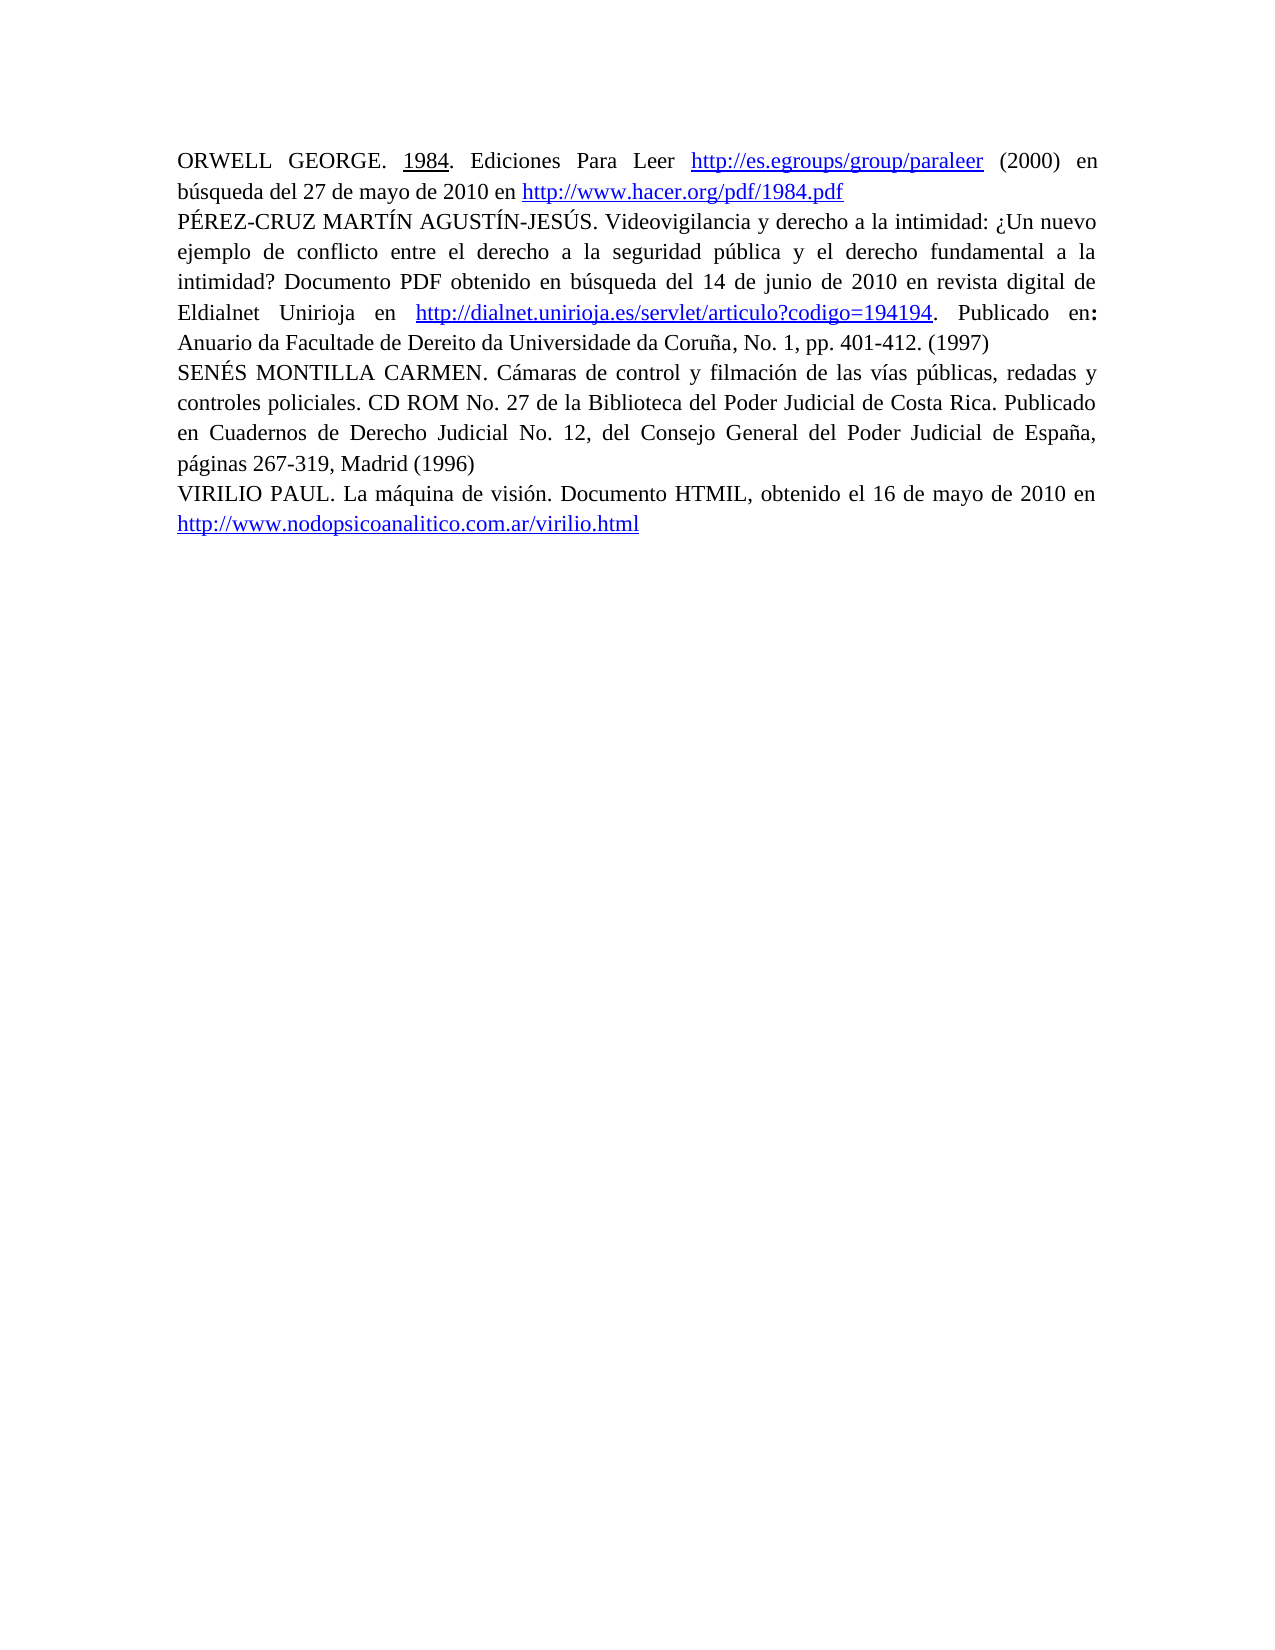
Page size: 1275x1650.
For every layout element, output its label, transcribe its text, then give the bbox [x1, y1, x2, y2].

text PÉREZ-CRUZ MARTÍN AGUSTÍN-JESÚS. Videovigilancia y derecho a la intimidad: ¿Un nuevo ejemplo de conflicto entre el derecho a la seguridad pública y el derecho fundamental a la intimidad? Documento PDF obtenido en búsqueda del 14 de junio de 2010 en revista digital de Eldialnet Unirioja en http://dialnet.unirioja.es/servlet/articulo?codigo=194194. Publicado en: Anuario da Facultade de Dereito da Universidade da Coruña, No. 1, pp. 401-412. (1997) [177, 208, 1098, 355]
text SENÉS MONTILLA CARMEN. Cámaras de control y filmación de las vías públicas, redadas y controles policiales. CD ROM No. 27 de la Biblioteca del Poder Judicial de Costa Rica. Publicado en Cuadernos de Derecho Judicial No. 12, del Consejo General del Poder Judicial de España, páginas 267-319, Madrid (1996) [177, 359, 1098, 476]
text VIRILIO PAUL. La máquina de visión. Documento HTMIL, obtenido el 16 de mayo de 2010 en http://www.nodopsicoanalitico.com.ar/virilio.html [177, 480, 1098, 536]
text ORWELL GEORGE. 1984. Ediciones Para Leer http://es.egroups/group/paraleer (2000) en búsqueda del 27 de mayo de 2010 en http://www.hacer.org/pdf/1984.pdf [177, 148, 1098, 204]
